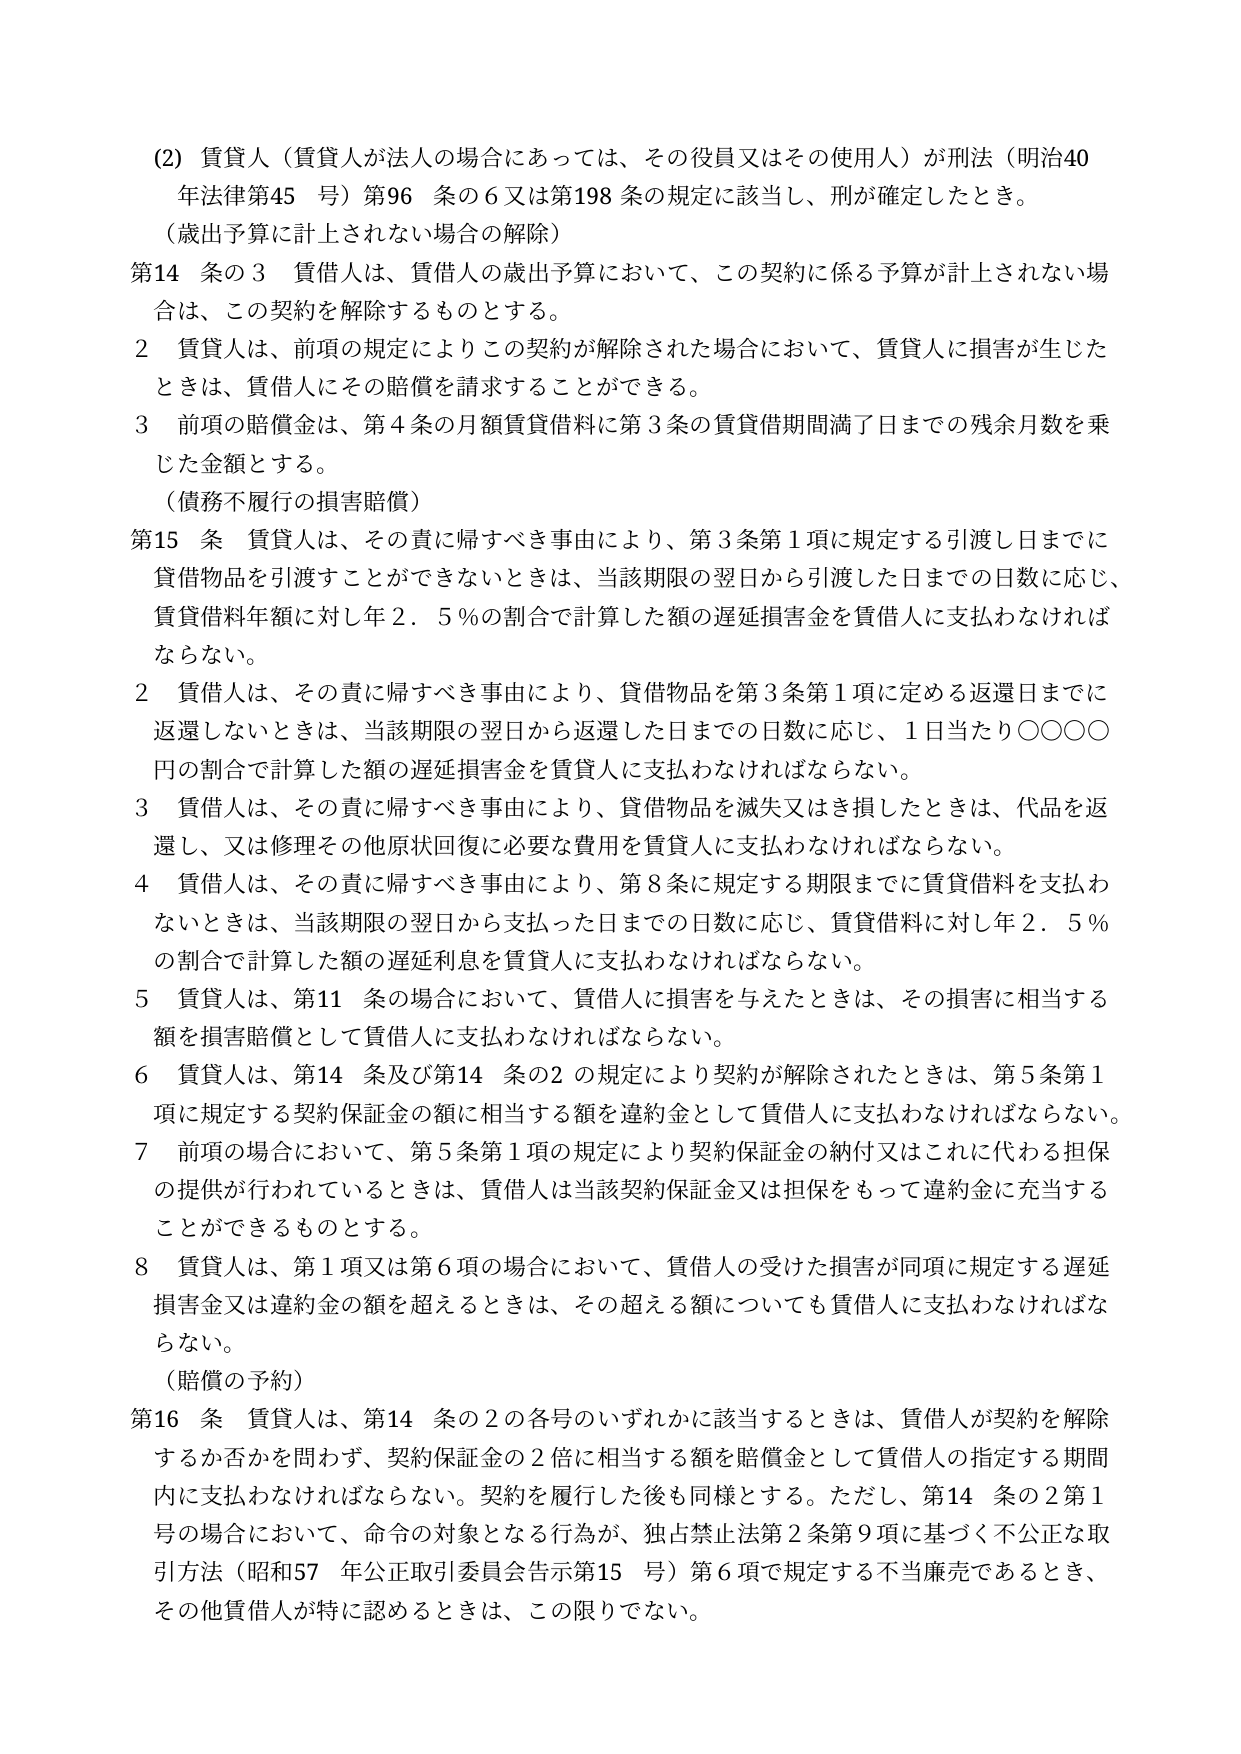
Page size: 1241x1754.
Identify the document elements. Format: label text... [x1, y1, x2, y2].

text ２ 賃借人は、その責に帰すべき事由により、貸借物品を第３条第１項に定める返還日までに返還しないときは、当該期限の翌日から返還した日までの日数に応じ、１日当たり〇〇〇〇円の割合で計算した額の遅延損害金を賃貸人に支払わなければならない。 [130, 673, 1110, 787]
text （債務不履行の損害賠償） [130, 481, 1110, 520]
text 第14条の３ 賃借人は、賃借人の歳出予算において、この契約に係る予算が計上されない場合は、この契約を解除するものとする。 [130, 252, 1110, 328]
text (2) 賃貸人（賃貸人が法人の場合にあっては、その役員又はその使用人）が刑法（明治40年法律第45号）第96条の６又は第198条の規定に該当し、刑が確定したとき。 [153, 137, 1110, 214]
text ８ 賃貸人は、第１項又は第６項の場合において、賃借人の受けた損害が同項に規定する遅延損害金又は違約金の額を超えるときは、その超える額についても賃借人に支払わなければならない。 [130, 1246, 1110, 1361]
text ３ 賃借人は、その責に帰すべき事由により、貸借物品を滅失又はき損したときは、代品を返還し、又は修理その他原状回復に必要な費用を賃貸人に支払わなければならない。 [130, 787, 1110, 864]
text ７ 前項の場合において、第５条第１項の規定により契約保証金の納付又はこれに代わる担保の提供が行われているときは、賃借人は当該契約保証金又は担保をもって違約金に充当することができるものとする。 [130, 1131, 1110, 1246]
text ２ 賃貸人は、前項の規定によりこの契約が解除された場合において、賃貸人に損害が生じたときは、賃借人にその賠償を請求することができる。 [130, 328, 1110, 405]
text ４ 賃借人は、その責に帰すべき事由により、第８条に規定する期限までに賃貸借料を支払わないときは、当該期限の翌日から支払った日までの日数に応じ、賃貸借料に対し年２．５％の割合で計算した額の遅延利息を賃貸人に支払わなければならない。 [130, 864, 1110, 978]
text （歳出予算に計上されない場合の解除） [130, 214, 1110, 252]
text 第15条 賃貸人は、その責に帰すべき事由により、第３条第１項に規定する引渡し日までに貸借物品を引渡すことができないときは、当該期限の翌日から引渡した日までの日数に応じ、賃貸借料年額に対し年２．５％の割合で計算した額の遅延損害金を賃借人に支払わなければならない。 [130, 520, 1110, 673]
text ５ 賃貸人は、第11条の場合において、賃借人に損害を与えたときは、その損害に相当する額を損害賠償として賃借人に支払わなければならない。 [130, 978, 1110, 1055]
text ６ 賃貸人は、第14条及び第14条の2の規定により契約が解除されたときは、第５条第１項に規定する契約保証金の額に相当する額を違約金として賃借人に支払わなければならない。 [130, 1055, 1110, 1131]
text 第16条 賃貸人は、第14条の２の各号のいずれかに該当するときは、賃借人が契約を解除するか否かを問わず、契約保証金の２倍に相当する額を賠償金として賃借人の指定する期間内に支払わなければならない。契約を履行した後も同様とする。ただし、第14条の２第１号の場合において、命令の対象となる行為が、独占禁止法第２条第９項に基づく不公正な取引方法（昭和57年公正取引委員会告示第15号）第６項で規定する不当廉売であるとき、その他賃借人が特に認めるときは、この限りでない。 [130, 1399, 1110, 1628]
text （賠償の予約） [153, 1361, 1110, 1399]
text ３ 前項の賠償金は、第４条の月額賃貸借料に第３条の賃貸借期間満了日までの残余月数を乗じた金額とする。 [130, 405, 1110, 481]
